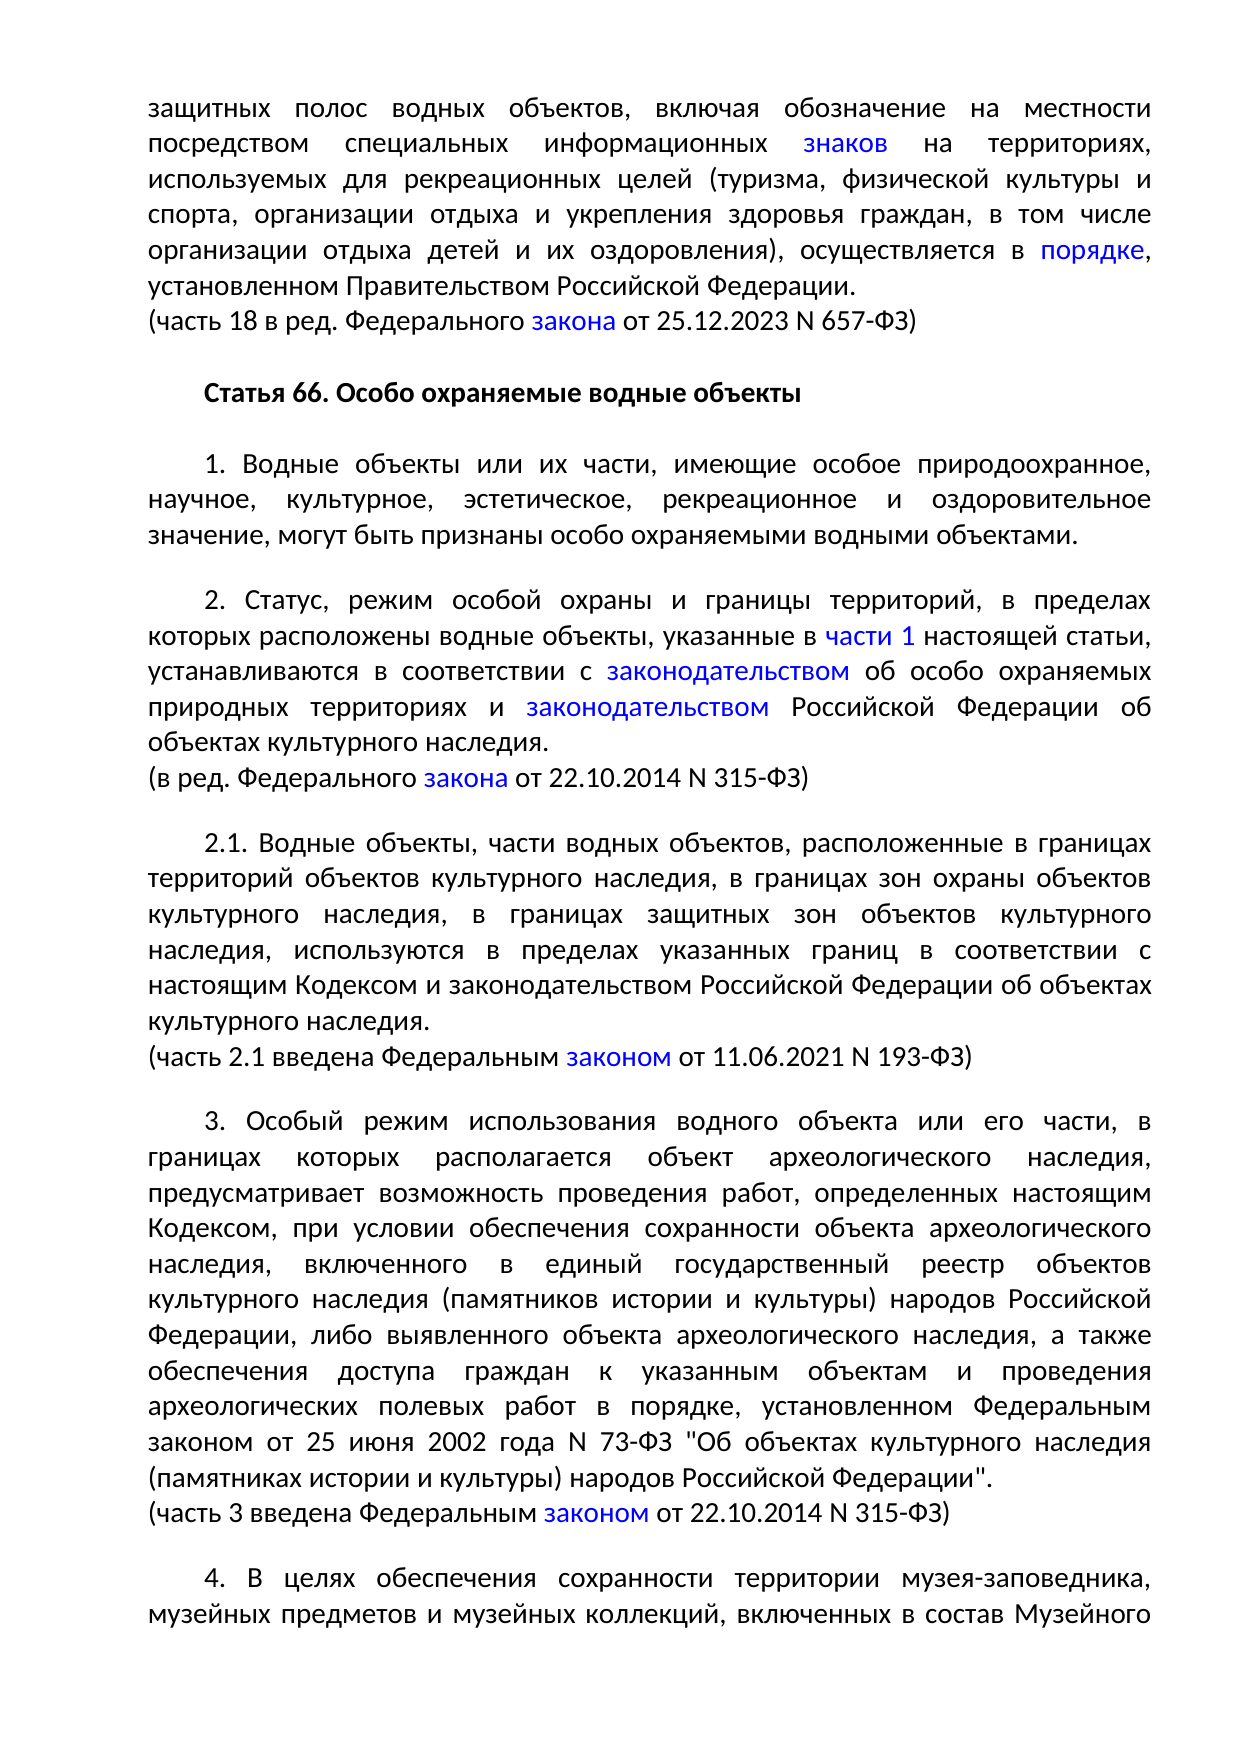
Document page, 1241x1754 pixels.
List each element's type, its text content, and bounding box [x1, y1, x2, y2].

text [148, 89, 1152, 302]
text (часть 18 в ред. Федерального закона от 25.12.2023 N 657-ФЗ) [148, 302, 1152, 338]
title Статья 66. Особо охраняемые водные объекты [148, 374, 1152, 409]
text (в ред. Федерального закона от 22.10.2014 N 315-ФЗ) [148, 759, 1152, 795]
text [148, 1559, 1152, 1630]
text 2.1. Водные объекты, части водных объектов, расположенные в границах территорий объектов культурного наследия, в границах зон охраны объектов культурного наследия, в границах защитных зон объектов культурного наследия, используются в пределах указанных границ в соответствии с настоящим Кодексом и законодательством Российской Федерации об объектах культурного наследия. [148, 824, 1152, 1038]
text 3. Особый режим использования водного объекта или его части, в границах которых располагается объект археологического наследия, предусматривает возможность проведения работ, определенных настоящим Кодексом, при условии обеспечения сохранности объекта археологического наследия, включенного в единый государственный реестр объектов культурного наследия (памятников истории и культуры) народов Российской Федерации, либо выявленного объекта археологического наследия, а также обеспечения доступа граждан к указанным объектам и проведения археологических полевых работ в порядке, установленном Федеральным законом от 25 июня 2002 года N 73-ФЗ "Об объектах культурного наследия (памятниках истории и культуры) народов Российской Федерации". [148, 1102, 1152, 1494]
text (часть 3 введена Федеральным законом от 22.10.2014 N 315-ФЗ) [148, 1494, 1152, 1530]
text 1. Водные объекты или их части, имеющие особое природоохранное, научное, культурное, эстетическое, рекреационное и оздоровительное значение, могут быть признаны особо охраняемыми водными объектами. [148, 445, 1152, 552]
text 2. Статус, режим особой охраны и границы территорий, в пределах которых расположены водные объекты, указанные в части 1 настоящей статьи, устанавливаются в соответствии с законодательством об особо охраняемых природных территориях и законодательством Российской Федерации об объектах культурного наследия. [148, 581, 1152, 759]
text (часть 2.1 введена Федеральным законом от 11.06.2021 N 193-ФЗ) [148, 1038, 1152, 1073]
